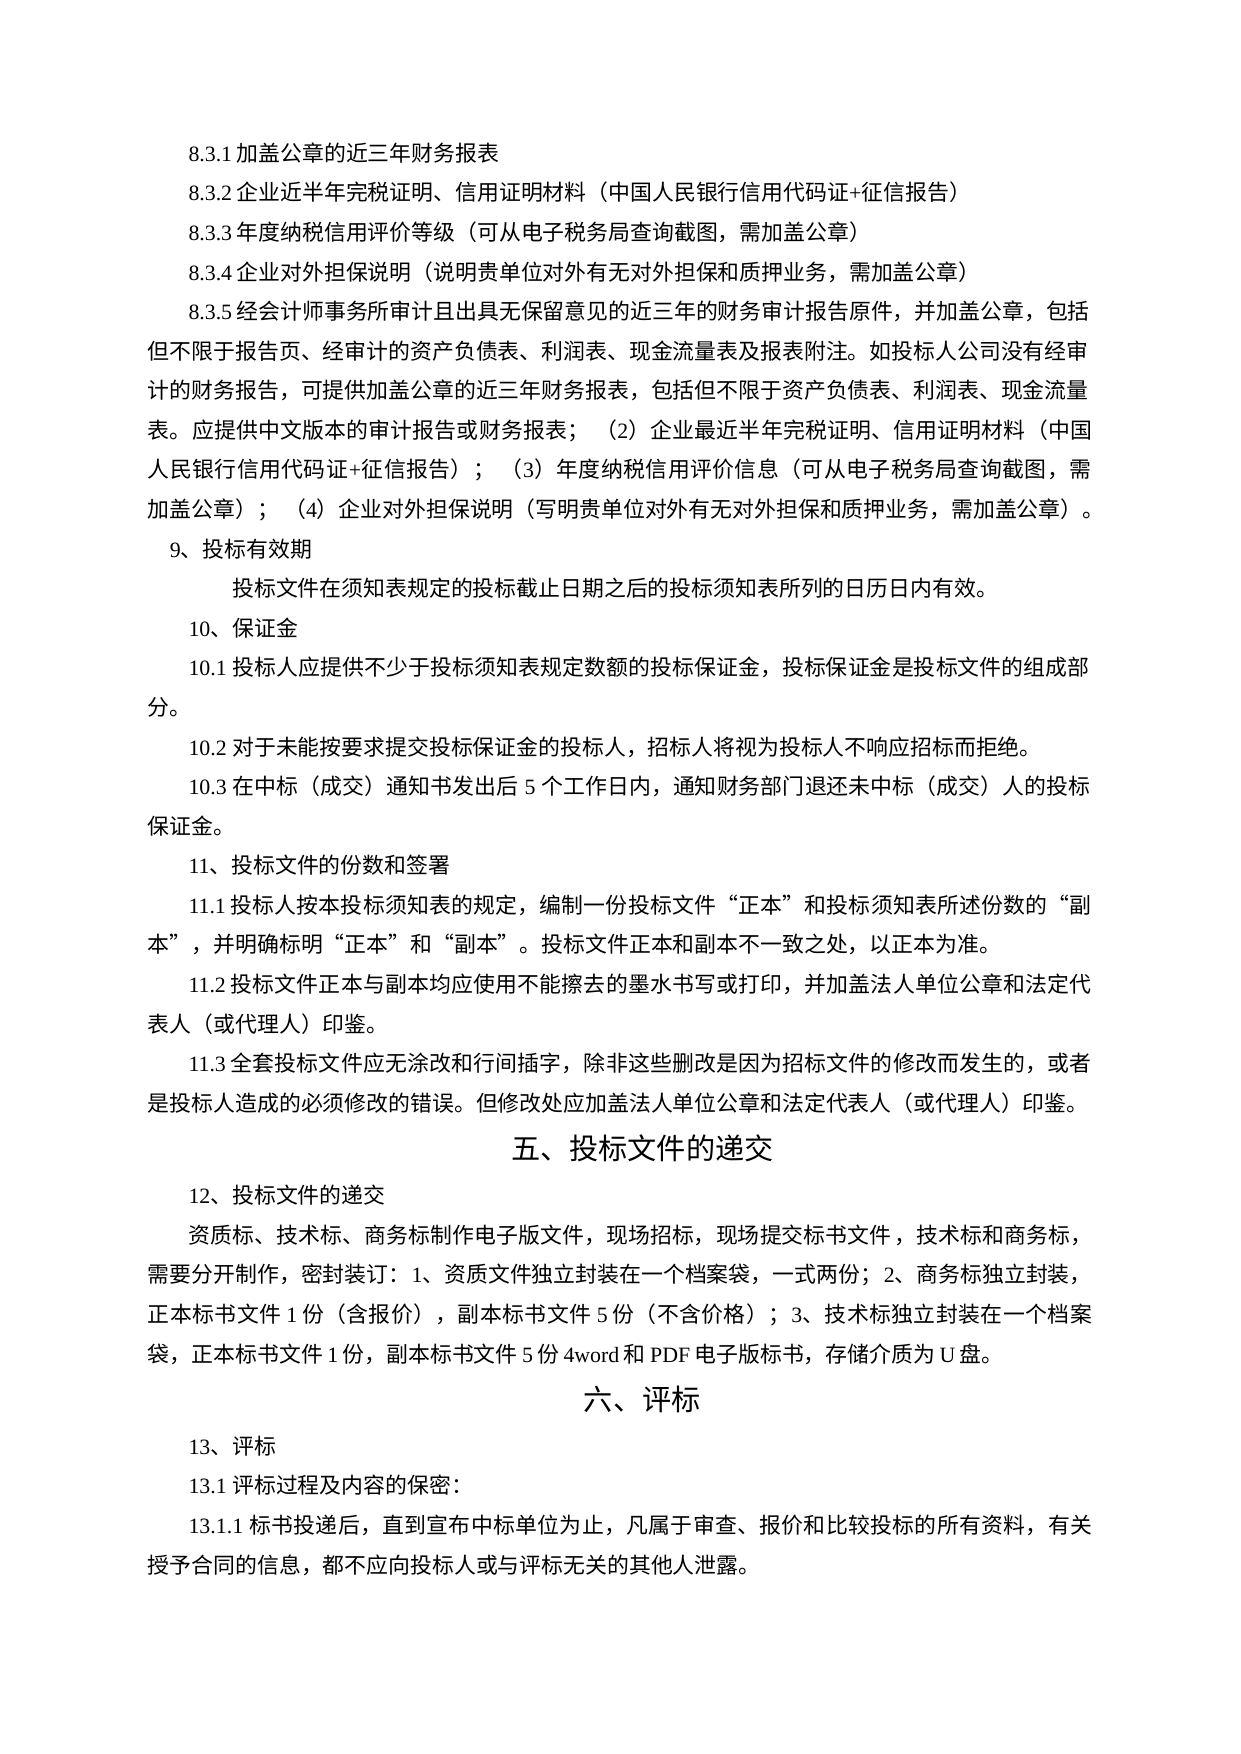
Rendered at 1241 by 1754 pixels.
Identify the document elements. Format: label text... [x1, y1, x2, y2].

text 8.3.3年度纳税信用评价等级（可从电子税务局查询截图，需加盖公章） [148, 215, 1092, 247]
text 13、评标 [148, 1429, 1092, 1461]
text 8.3.2企业近半年完税证明、信用证明材料（中国人民银行信用代码证+征信报告） [148, 175, 1092, 207]
text 11、投标文件的份数和签署 [148, 848, 1092, 880]
text 8.3.1加盖公章的近三年财务报表 [148, 136, 1092, 167]
text 13.1.1 标书投递后，直到宣布中标单位为止，凡属于审查、报价和比较投标的所有资料，有关授予合同的信息，都不应向投标人或与评标无关的其他人泄露。 [148, 1508, 1092, 1579]
text 12、投标文件的递交 [148, 1178, 1092, 1210]
subtitle 五、投标文件的递交 [191, 1125, 1092, 1168]
text 资质标、技术标、商务标制作电子版文件，现场招标，现场提交标书文件，技术标和商务标，需要分开制作，密封装订：1、资质文件独立封装在一个档案袋，一式两份；2、商务标独立封装，正本标书文件1份（含报价），副本标书文件5份（不含价格）；3、技术标独立封装在一个档案袋，正本标书文件1份，副本标书文件5份4word和PDF电子版标书，存储介质为U盘。 [148, 1218, 1092, 1368]
text 10.1 投标人应提供不少于投标须知表规定数额的投标保证金，投标保证金是投标文件的组成部分。 [148, 650, 1092, 722]
text 8.3.5经会计师事务所审计且出具无保留意见的近三年的财务审计报告原件，并加盖公章，包括但不限于报告页、经审计的资产负债表、利润表、现金流量表及报表附注。如投标人公司没有经审计的财务报告，可提供加盖公章的近三年财务报表，包括但不限于资产负债表、利润表、现金流量表。应提供中文版本的审计报告或财务报表； （2）企业最近半年完税证明、信用证明材料（中国人民银行信用代码证+征信报告）； （3）年度纳税信用评价信息（可从电子税务局查询截图，需加盖公章）； （4）企业对外担保说明（写明贵单位对外有无对外担保和质押业务，需加盖公章）。 9、投标有效期 [148, 294, 1092, 563]
text 13.1 评标过程及内容的保密： [148, 1468, 1092, 1500]
text 11.1投标人按本投标须知表的规定，编制一份投标文件“正本”和投标须知表所述份数的“副本”，并明确标明“正本”和“副本”。投标文件正本和副本不一致之处，以正本为准。 [148, 888, 1092, 959]
text 10.2 对于未能按要求提交投标保证金的投标人，招标人将视为投标人不响应招标而拒绝。 [148, 729, 1092, 761]
text 10.3 在中标（成交）通知书发出后 5 个工作日内，通知财务部门退还未中标（成交）人的投标保证金。 [148, 769, 1092, 840]
text 10、保证金 [148, 611, 1092, 642]
text 11.2投标文件正本与副本均应使用不能擦去的墨水书写或打印，并加盖法人单位公章和法定代表人（或代理人）印鉴。 [148, 967, 1092, 1038]
text 11.3全套投标文件应无涂改和行间插字，除非这些删改是因为招标文件的修改而发生的，或者是投标人造成的必须修改的错误。但修改处应加盖法人单位公章和法定代表人（或代理人）印鉴。 [148, 1046, 1092, 1117]
text 投标文件在须知表规定的投标截止日期之后的投标须知表所列的日历日内有效。 [148, 571, 1092, 603]
subtitle 六、评标 [191, 1376, 1092, 1418]
text 8.3.4企业对外担保说明（说明贵单位对外有无对外担保和质押业务，需加盖公章） [148, 254, 1092, 286]
